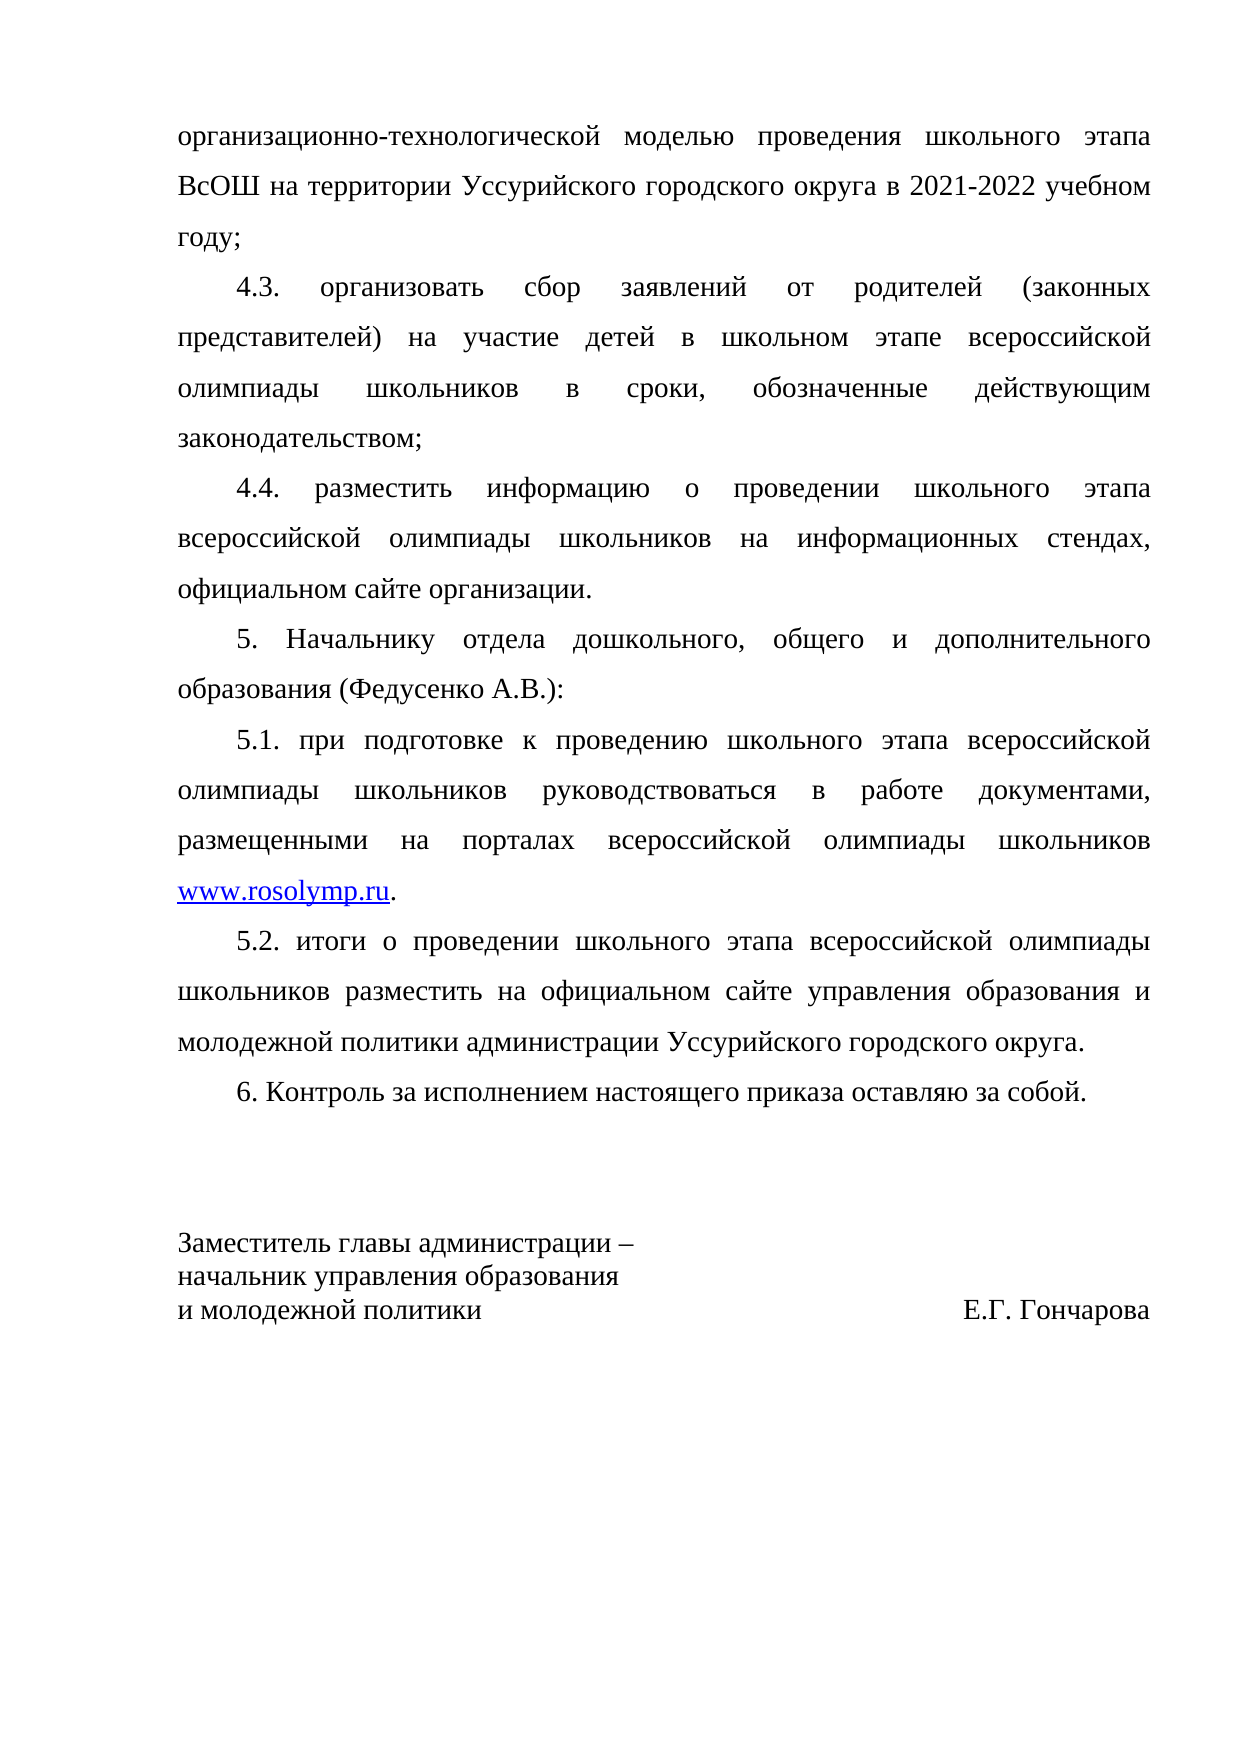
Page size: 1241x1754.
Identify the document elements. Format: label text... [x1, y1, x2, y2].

text начальник управления образования [177, 1258, 1152, 1292]
text 5. Начальнику отдела дошкольного, общего и дополнительного образования (Федусенко А.В.): [177, 621, 1152, 705]
text и молодежной политики Е.Г. Гончарова [177, 1292, 1152, 1326]
text 5.2. итоги о проведении школьного этапа всероссийской олимпиады школьников разместить на официальном сайте управления образования и молодежной политики администрации Уссурийского городского округа. [177, 923, 1152, 1057]
text 4.4. разместить информацию о проведении школьного этапа всероссийской олимпиады школьников на информационных стендах, официальном сайте организации. [177, 470, 1152, 604]
text 5.1. при подготовке к проведению школьного этапа всероссийской олимпиады школьников руководствоваться в работе документами, размещенными на порталах всероссийской олимпиады школьников www.rosolymp.ru. [177, 722, 1152, 906]
text 4.3. организовать сбор заявлений от родителей (законных представителей) на участие детей в школьном этапе всероссийской олимпиады школьников в сроки, обозначенные действующим законодательством; [177, 269, 1152, 453]
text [177, 118, 1152, 252]
text 6. Контроль за исполнением настоящего приказа оставляю за собой. [177, 1074, 1152, 1108]
text Заместитель главы администрации – [177, 1225, 1152, 1258]
